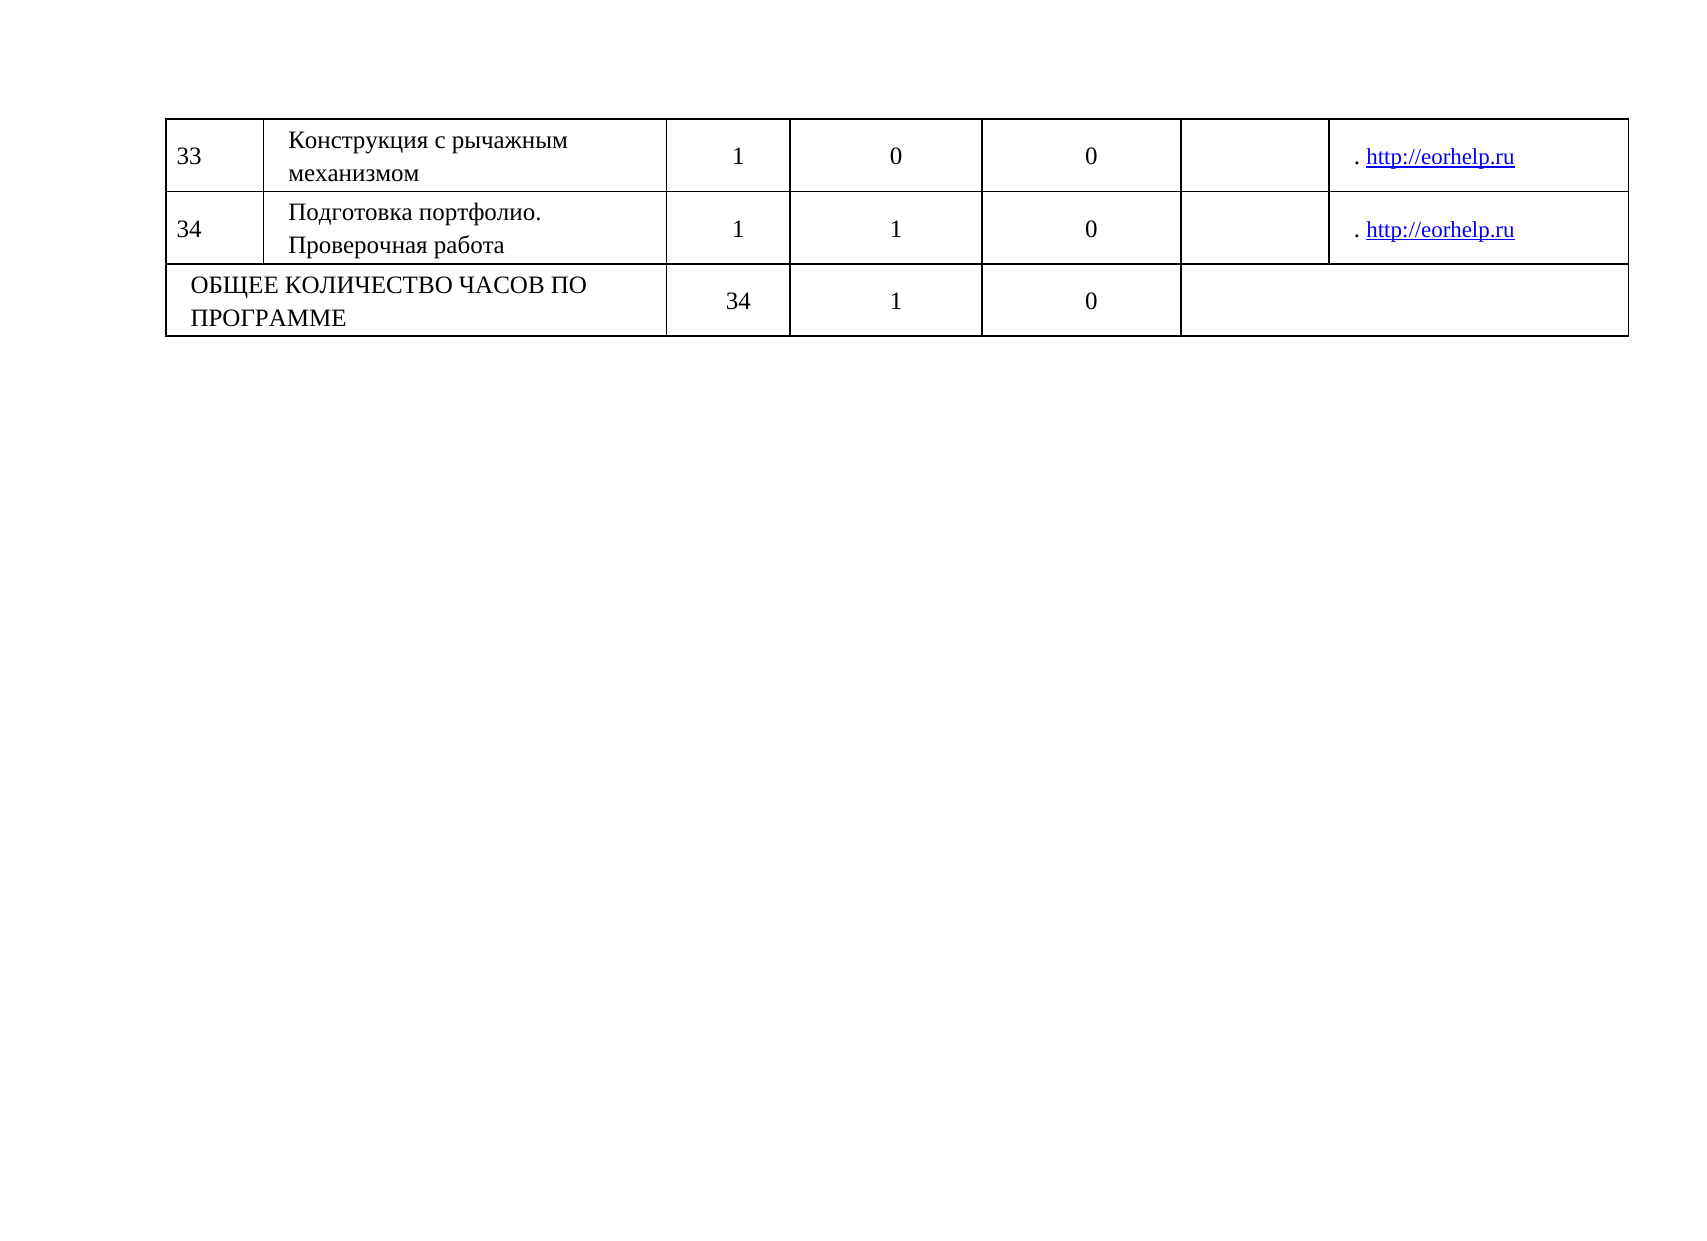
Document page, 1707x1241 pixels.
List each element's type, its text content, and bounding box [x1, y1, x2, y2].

table_cell 0 [791, 120, 981, 191]
table_cell . http://eorhelp.ru [1330, 192, 1628, 263]
table_cell 1 [791, 192, 981, 263]
table_cell [1182, 265, 1628, 335]
table_cell Конструкция с рычажным механизмом [264, 120, 666, 191]
table_cell 1 [791, 265, 981, 335]
table_cell 0 [983, 192, 1180, 263]
table_cell 1 [667, 192, 789, 263]
table_cell ОБЩЕЕ КОЛИЧЕСТВО ЧАСОВ ПО ПРОГРАММЕ [167, 265, 666, 335]
table_cell Подготовка портфолио. Проверочная работа [264, 192, 666, 263]
table_cell [1182, 120, 1328, 191]
table_cell 0 [983, 265, 1180, 335]
table_cell 34 [167, 192, 263, 263]
table_cell 0 [983, 120, 1180, 191]
table_cell 33 [167, 120, 263, 191]
table_cell . http://eorhelp.ru [1330, 120, 1628, 191]
table_cell [1182, 192, 1328, 263]
table_cell 1 [667, 120, 789, 191]
table_cell 34 [667, 265, 789, 335]
